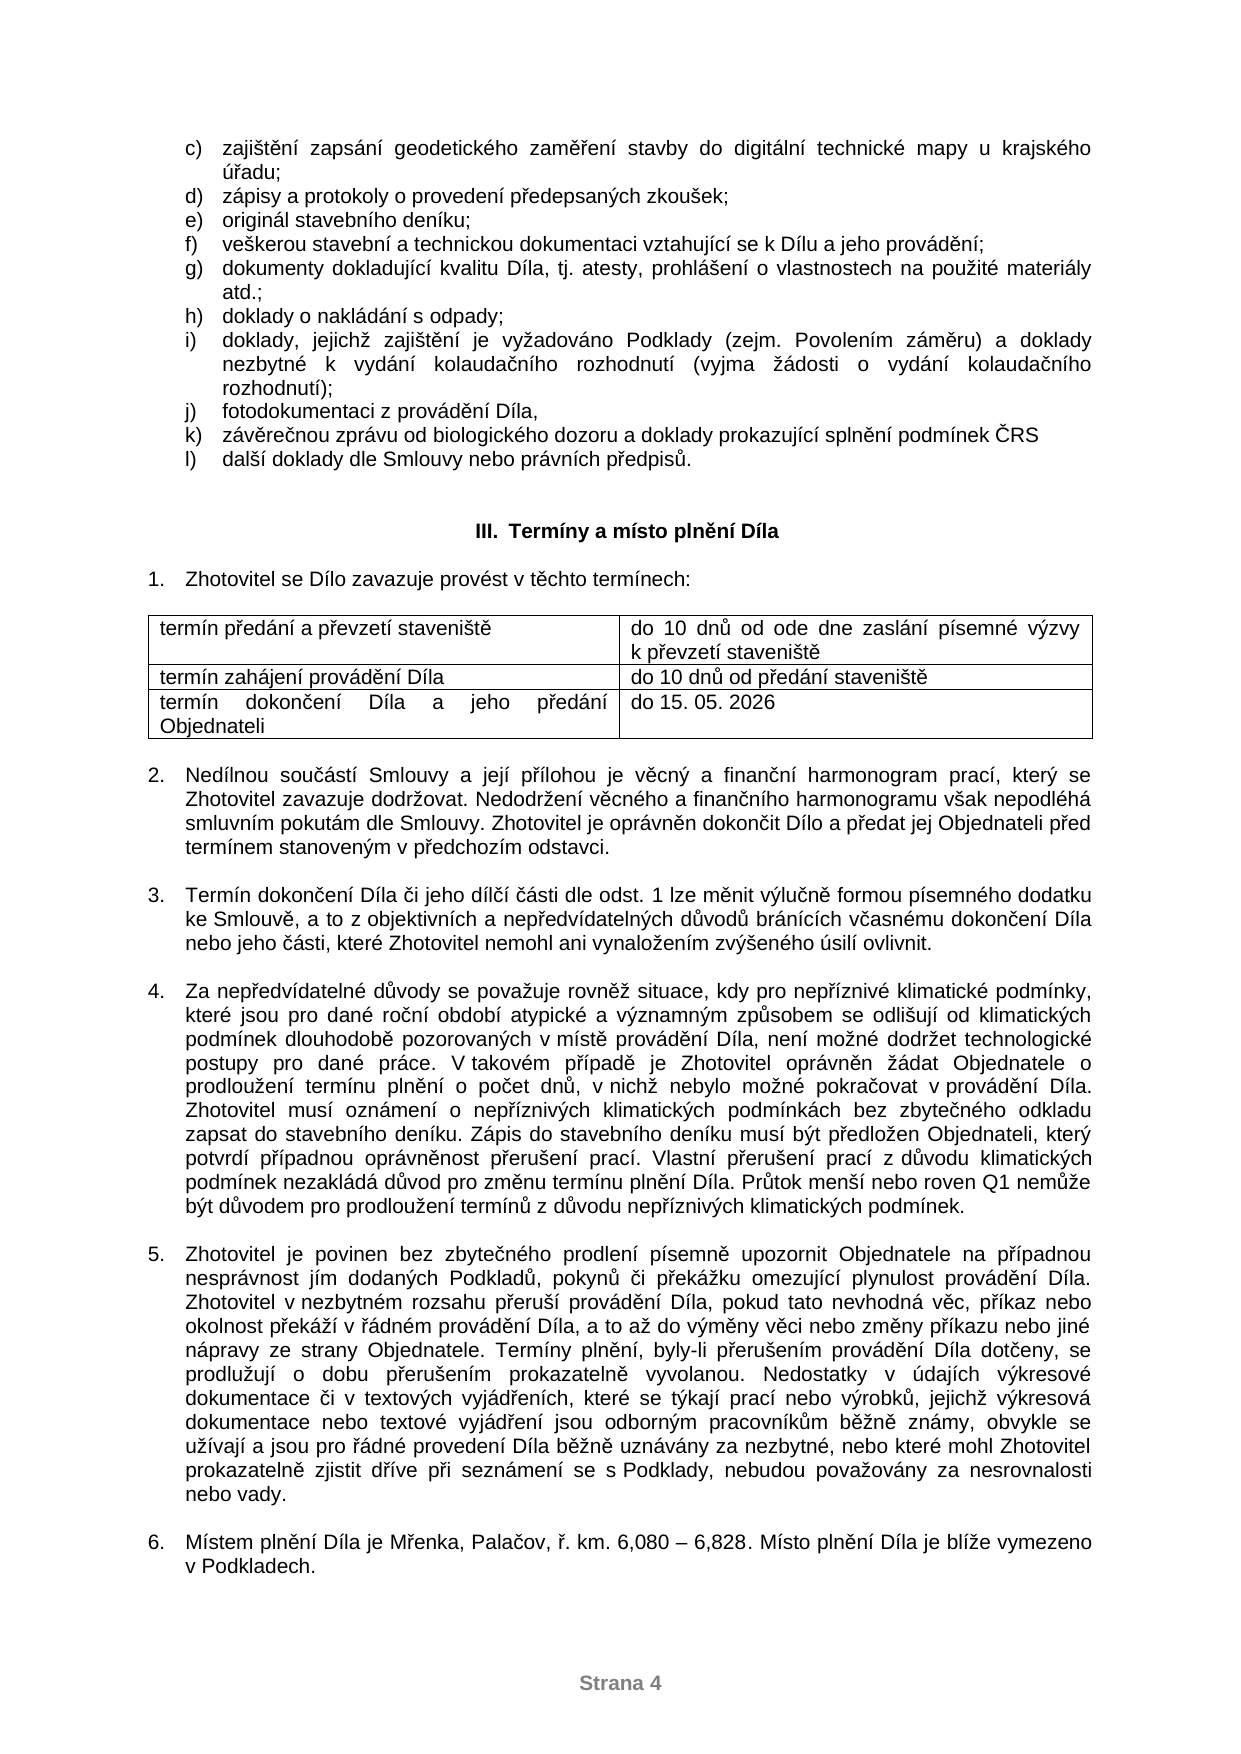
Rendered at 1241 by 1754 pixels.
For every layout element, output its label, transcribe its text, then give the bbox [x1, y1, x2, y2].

list Termíny a místo plnění Díla [185, 519, 1092, 543]
list Zhotovitel se Dílo zavazuje provést v těchto termínech: [148, 567, 1092, 591]
list veškerou stavební a technickou dokumentaci vztahující se k Dílu a jeho provádění; [185, 232, 1092, 256]
list zápisy a protokoly o provedení předepsaných zkoušek; [185, 184, 1092, 208]
list závěrečnou zprávu od biologického dozoru a doklady prokazující splnění podmínek ČRS [185, 423, 1092, 447]
list Za nepředvídatelné důvody se považuje rovněž situace, kdy pro nepříznivé klimatické podmínky, které jsou pro dané roční období atypické a významným způsobem se odlišují od klimatických podmínek dlouhodobě pozorovaných v místě provádění Díla, není možné dodržet technologické postupy pro dané práce. V takovém případě je Zhotovitel oprávněn žádat Objednatele o prodloužení termínu plnění o počet dnů, v nichž nebylo možné pokračovat v provádění Díla. Zhotovitel musí oznámení o nepříznivých klimatických podmínkách bez zbytečného odkladu zapsat do stavebního deníku. Zápis do stavebního deníku musí být předložen Objednateli, který potvrdí případnou oprávněnost přerušení prací. Vlastní přerušení prací z důvodu klimatických podmínek nezakládá důvod pro změnu termínu plnění Díla. Průtok menší nebo roven Q1 nemůže být důvodem pro prodloužení termínů z důvodu nepříznivých klimatických podmínek. [148, 978, 1092, 1218]
list další doklady dle Smlouvy nebo právních předpisů. [185, 447, 1092, 471]
list doklady o nakládání s odpady; [185, 303, 1092, 327]
list Zhotovitel je povinen bez zbytečného prodlení písemně upozornit Objednatele na případnou nesprávnost jím dodaných Podkladů, pokynů či překážku omezující plynulost provádění Díla. Zhotovitel v nezbytném rozsahu přeruší provádění Díla, pokud tato nevhodná věc, příkaz nebo okolnost překáží v řádném provádění Díla, a to až do výměny věci nebo změny příkazu nebo jiné nápravy ze strany Objednatele. Termíny plnění, byly-li přerušením provádění Díla dotčeny, se prodlužují o dobu přerušením prokazatelně vyvolanou. Nedostatky v údajích výkresové dokumentace či v textových vyjádřeních, které se týkají prací nebo výrobků, jejichž výkresová dokumentace nebo textové vyjádření jsou odborným pracovníkům běžně známy, obvykle se užívají a jsou pro řádné provedení Díla běžně uznávány za nezbytné, nebo které mohl Zhotovitel prokazatelně zjistit dříve při seznámení se s Podklady, nebudou považovány za nesrovnalosti nebo vady. [148, 1242, 1092, 1506]
table_cell do 10 dnů od předání staveniště [620, 665, 1092, 689]
table_header do 10 dnů od ode dne zaslání písemné výzvy k převzetí staveniště [620, 616, 1092, 664]
table_cell termín zahájení provádění Díla [149, 665, 619, 689]
list dokumenty dokladující kvalitu Díla, tj. atesty, prohlášení o vlastnostech na použité materiály atd.; [185, 256, 1092, 303]
list zajištění zapsání geodetického zaměření stavby do digitální technické mapy u krajského úřadu; [185, 136, 1092, 184]
list Místem plnění Díla je Mřenka, Palačov, ř. km. 6,080 – 6,828. Místo plnění Díla je blíže vymezeno v Podkladech. [148, 1529, 1092, 1577]
list Nedílnou součástí Smlouvy a její přílohou je věcný a finanční harmonogram prací, který se Zhotovitel zavazuje dodržovat. Nedodržení věcného a finančního harmonogramu však nepodléhá smluvním pokutám dle Smlouvy. Zhotovitel je oprávněn dokončit Dílo a předat jej Objednateli před termínem stanoveným v předchozím odstavci. [148, 763, 1092, 859]
list fotodokumentaci z provádění Díla, [185, 399, 1092, 423]
table_cell termín dokončení Díla a jeho předání Objednateli [149, 690, 619, 738]
list Termín dokončení Díla či jeho dílčí části dle odst. 1 lze měnit výlučně formou písemného dodatku ke Smlouvě, a to z objektivních a nepředvídatelných důvodů bránících včasnému dokončení Díla nebo jeho části, které Zhotovitel nemohl ani vynaložením zvýšeného úsilí ovlivnit. [148, 883, 1092, 954]
table_header termín předání a převzetí staveniště [149, 616, 619, 664]
list doklady, jejichž zajištění je vyžadováno Podklady (zejm. Povolením záměru) a doklady nezbytné k vydání kolaudačního rozhodnutí (vyjma žádosti o vydání kolaudačního rozhodnutí); [185, 327, 1092, 399]
list originál stavebního deníku; [185, 208, 1092, 232]
table_cell do 15. 05. 2026 [620, 690, 1092, 738]
